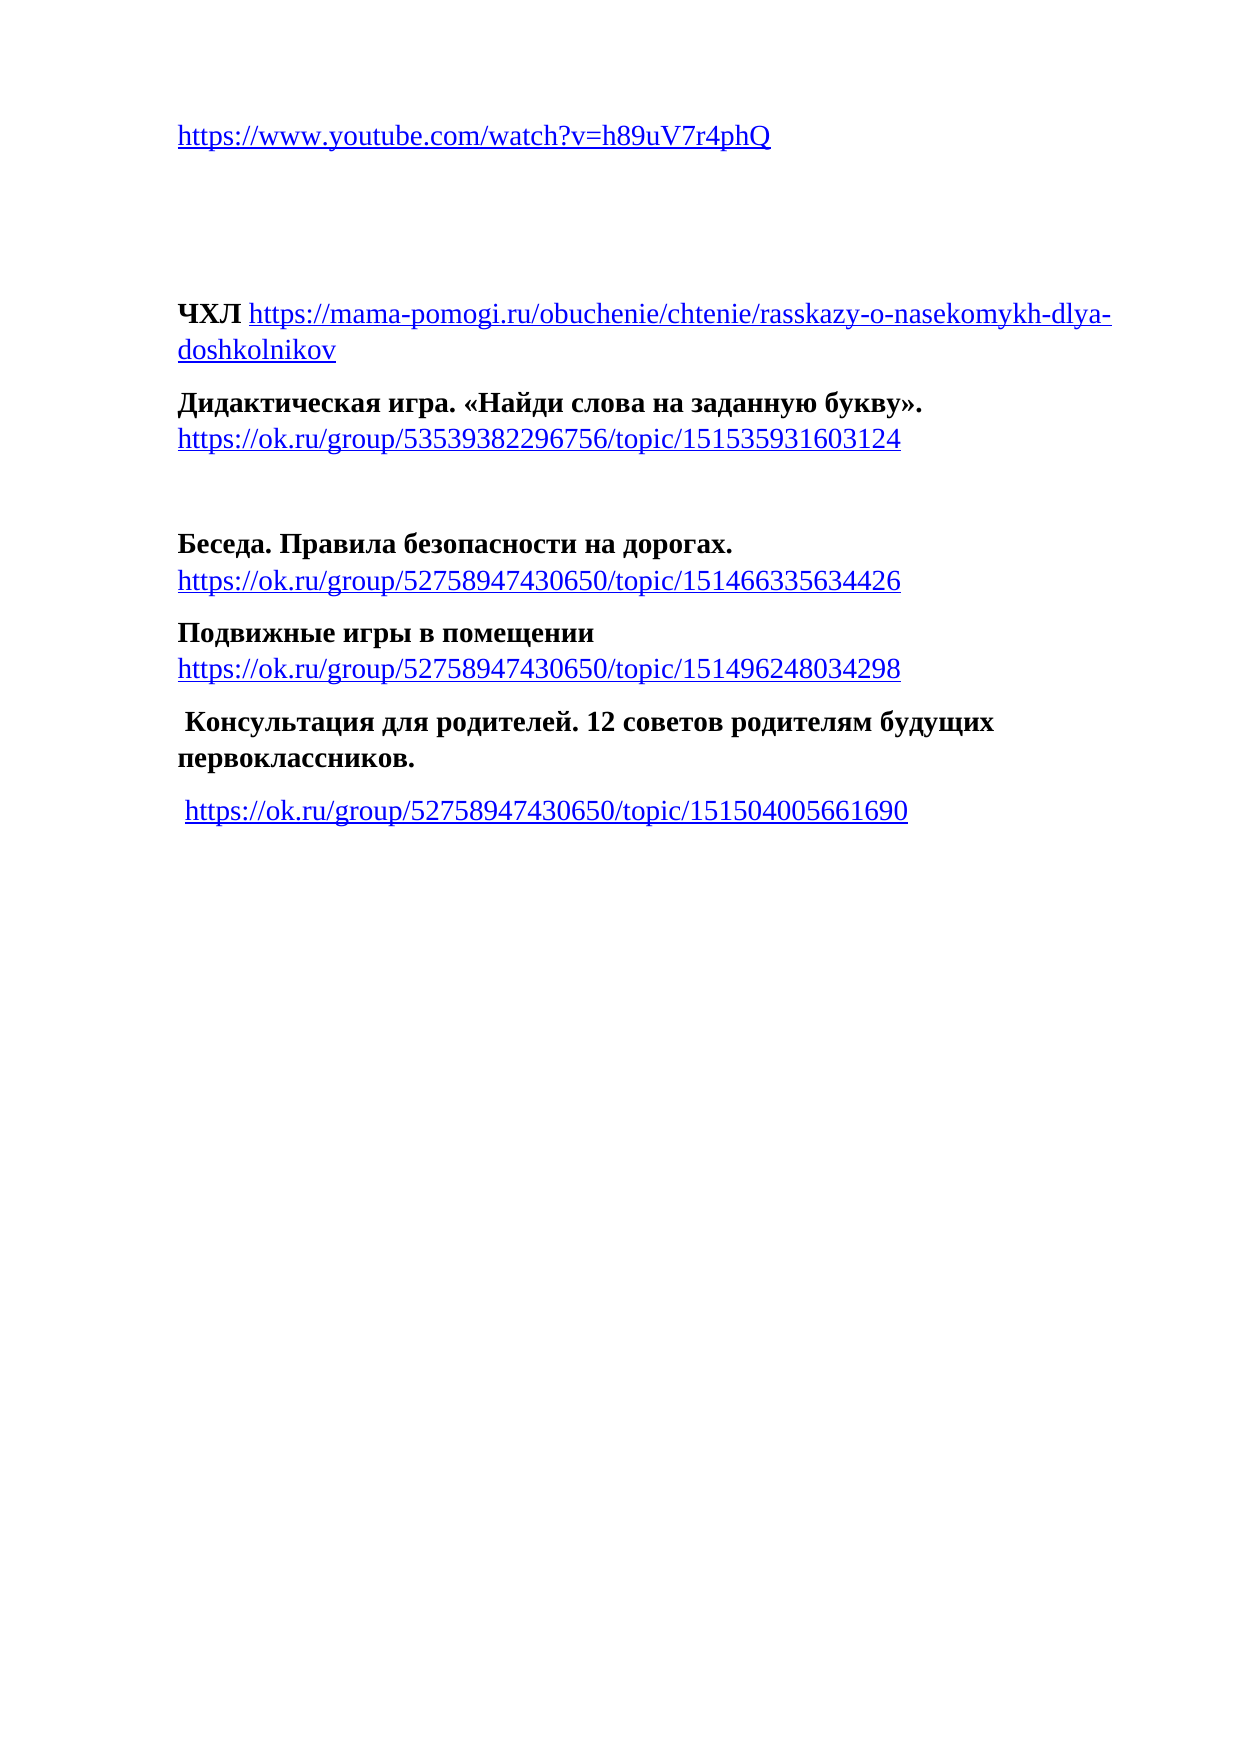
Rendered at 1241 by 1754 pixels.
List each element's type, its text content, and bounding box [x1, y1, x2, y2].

text https://ok.ru/group/52758947430650/topic/151504005661690 [177, 793, 1152, 827]
text ЧХЛ https://mama-pomogi.ru/obuchenie/chtenie/rasskazy-o-nasekomykh-dlya-doshkolnikov [177, 296, 1152, 365]
text Беседа. Правила безопасности на дорогах. https://ok.ru/group/52758947430650/topic/151466335634426 [177, 526, 1152, 596]
text Дидактическая игра. «Найди слова на заданную букву». https://ok.ru/group/53539382296756/topic/151535931603124 [177, 385, 1152, 454]
text https://www.youtube.com/watch?v=h89uV7r4phQ [177, 118, 1152, 152]
text Консультация для родителей. 12 советов родителям будущих первоклассников. [177, 704, 1152, 774]
text Подвижные игры в помещении https://ok.ru/group/52758947430650/topic/151496248034298 [177, 615, 1152, 685]
